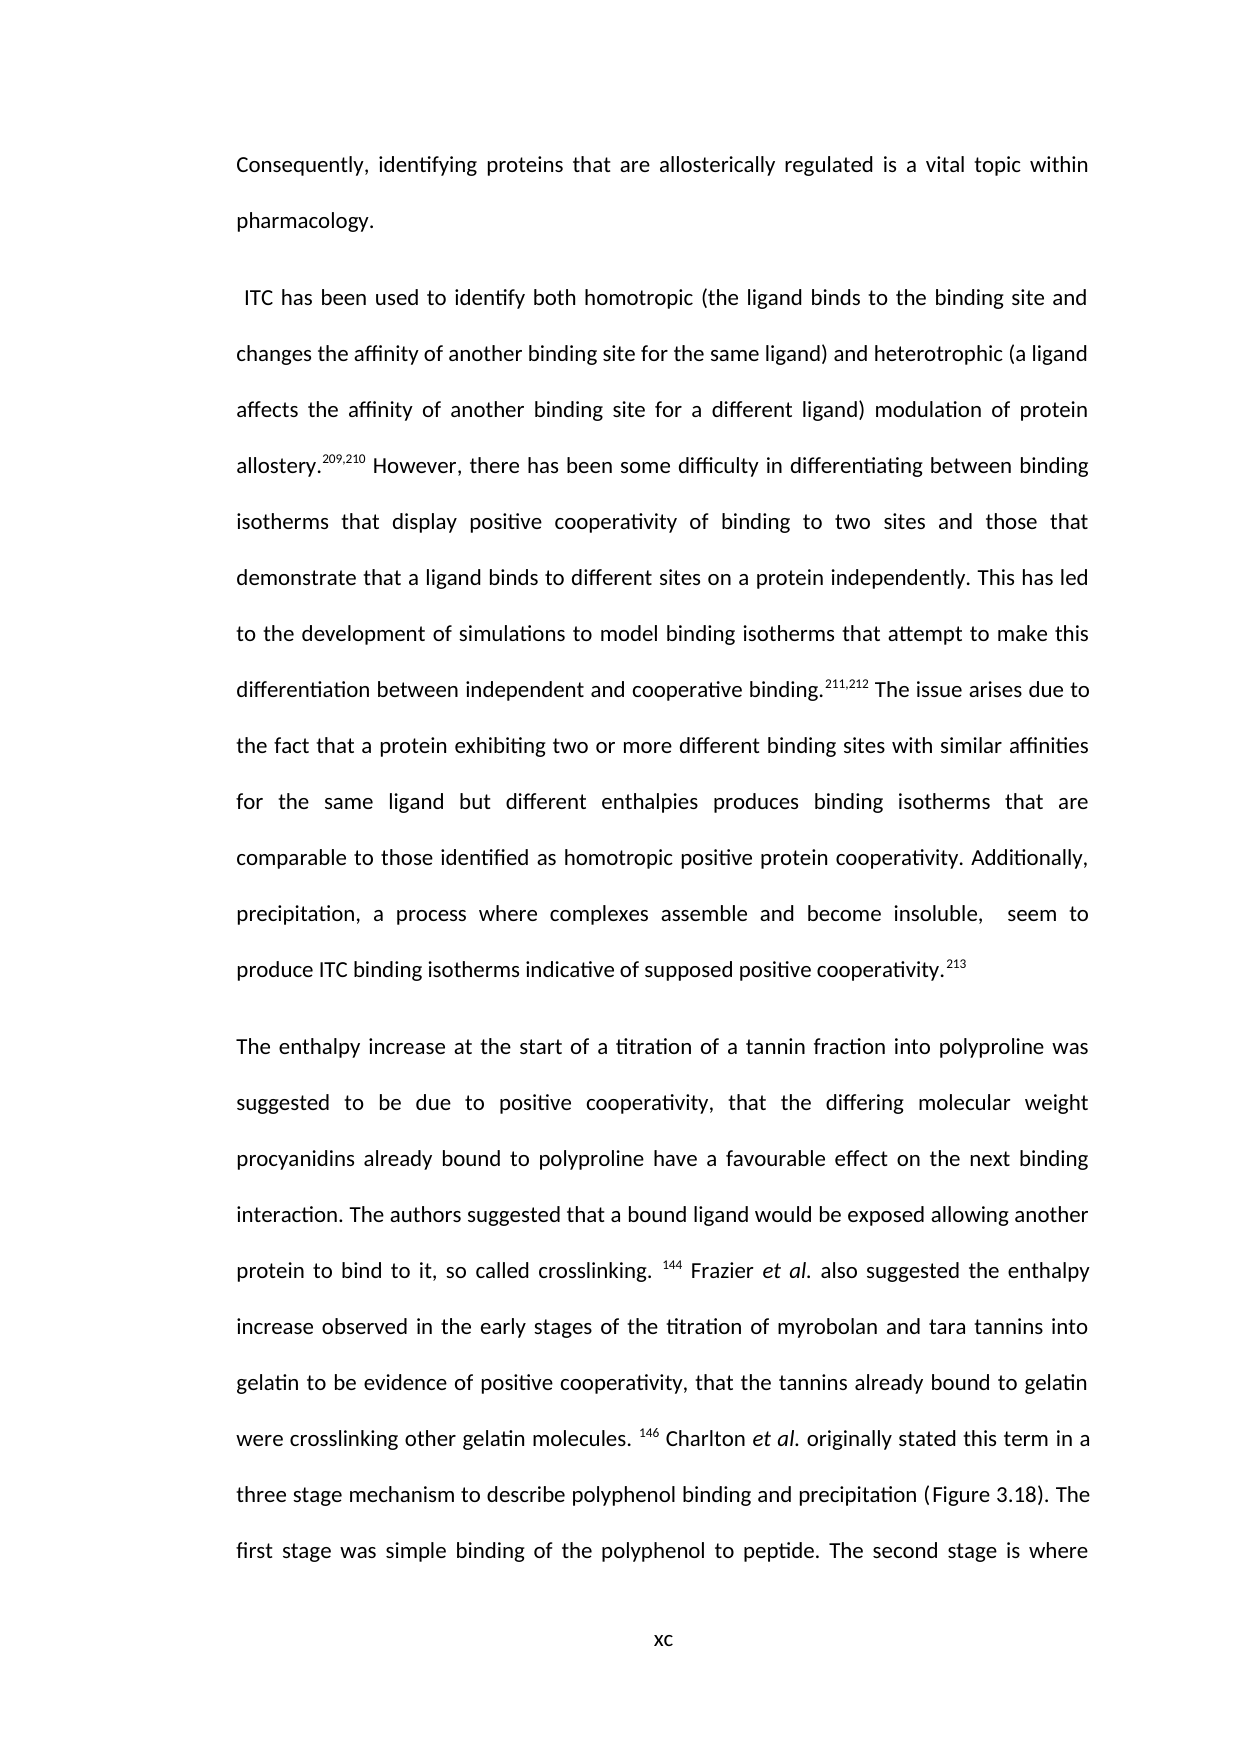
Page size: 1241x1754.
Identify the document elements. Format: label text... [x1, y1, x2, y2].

text ITC has been used to identify both homotropic (the ligand binds to the binding site and changes the affinity of another binding site for the same ligand) and heterotrophic (a ligand affects the affinity of another binding site for a different ligand) modulation of protein allostery.209,210 However, there has been some difficulty in differentiating between binding isotherms that display positive cooperativity of binding to two sites and those that demonstrate that a ligand binds to different sites on a protein independently. This has led to the development of simulations to model binding isotherms that attempt to make this differentiation between independent and cooperative binding.211,212 The issue arises due to the fact that a protein exhibiting two or more different binding sites with similar affinities for the same ligand but different enthalpies produces binding isotherms that are comparable to those identified as homotropic positive protein cooperativity. Additionally, precipitation, a process where complexes assemble and become insoluble, seem to produce ITC binding isotherms indicative of supposed positive cooperativity.213 [236, 283, 1090, 983]
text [236, 1032, 1090, 1565]
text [236, 150, 1090, 234]
